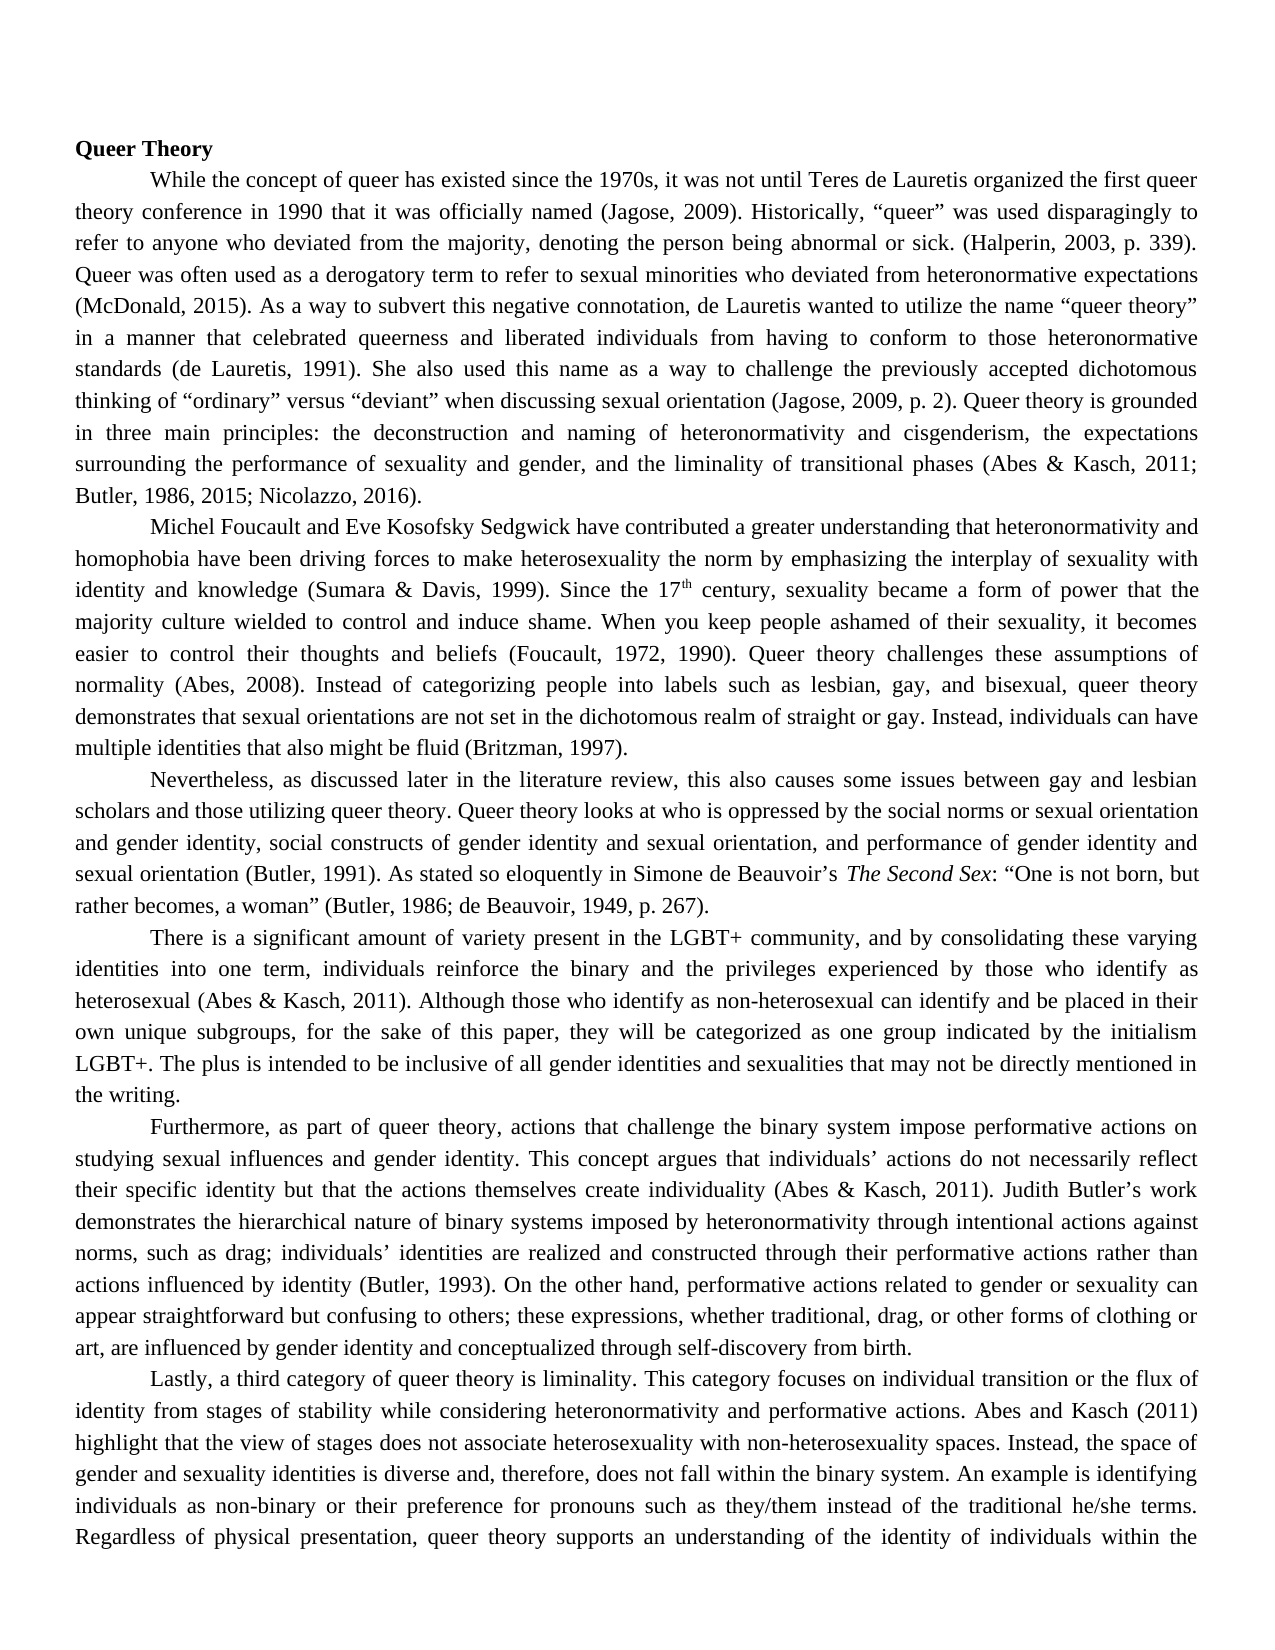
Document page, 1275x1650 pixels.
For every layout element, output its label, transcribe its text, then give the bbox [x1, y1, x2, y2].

text There is a significant amount of variety present in the LGBT+ community, and by consolidating these varying identities into one term, individuals reinforce the binary and the privileges experienced by those who identify as heterosexual (Abes & Kasch, 2011). Although those who identify as non-heterosexual can identify and be placed in their own unique subgroups, for the sake of this paper, they will be categorized as one group indicated by the initialism LGBT+. The plus is intended to be inclusive of all gender identities and sexualities that may not be directly mentioned in the writing. [75, 924, 1200, 1108]
text While the concept of queer has existed since the 1970s, it was not until Teres de Lauretis organized the first queer theory conference in 1990 that it was officially named (Jagose, 2009). Historically, “queer” was used disparagingly to refer to anyone who deviated from the majority, denoting the person being abnormal or sick. (Halperin, 2003, p. 339). Queer was often used as a derogatory term to refer to sexual minorities who deviated from heteronormative expectations (McDonald, 2015). As a way to subvert this negative connotation, de Lauretis wanted to utilize the name “queer theory” in a manner that celebrated queerness and liberated individuals from having to conform to those heteronormative standards (de Lauretis, 1991). She also used this name as a way to challenge the previously accepted dichotomous thinking of “ordinary” versus “deviant” when discussing sexual orientation (Jagose, 2009, p. 2). Queer theory is grounded in three main principles: the deconstruction and naming of heteronormativity and cisgenderism, the expectations surrounding the performance of sexuality and gender, and the liminality of transitional phases (Abes & Kasch, 2011; Butler, 1986, 2015; Nicolazzo, 2016). [75, 166, 1200, 508]
text Michel Foucault and Eve Kosofsky Sedgwick have contributed a greater understanding that heteronormativity and homophobia have been driving forces to make heterosexuality the norm by emphasizing the interplay of sexuality with identity and knowledge (Sumara & Davis, 1999). Since the 17th century, sexuality became a form of power that the majority culture wielded to control and induce shame. When you keep people ashamed of their sexuality, it becomes easier to control their thoughts and beliefs (Foucault, 1972, 1990). Queer theory challenges these assumptions of normality (Abes, 2008). Instead of categorizing people into labels such as lesbian, gay, and bisexual, queer theory demonstrates that sexual orientations are not set in the dichotomous realm of straight or gay. Instead, individuals can have multiple identities that also might be fluid (Britzman, 1997). [75, 513, 1200, 761]
text Queer Theory [75, 134, 1200, 161]
text Furthermore, as part of queer theory, actions that challenge the binary system impose performative actions on studying sexual influences and gender identity. This concept argues that individuals’ actions do not necessarily reflect their specific identity but that the actions themselves create individuality (Abes & Kasch, 2011). Judith Butler’s work demonstrates the hierarchical nature of binary systems imposed by heteronormativity through intentional actions against norms, such as drag; individuals’ identities are realized and constructed through their performative actions rather than actions influenced by identity (Butler, 1993). On the other hand, performative actions related to gender or sexuality can appear straightforward but confusing to others; these expressions, whether traditional, drag, or other forms of clothing or art, are influenced by gender identity and conceptualized through self-discovery from birth. [75, 1113, 1200, 1360]
text Nevertheless, as discussed later in the literature review, this also causes some issues between gay and lesbian scholars and those utilizing queer theory. Queer theory looks at who is oppressed by the social norms or sexual orientation and gender identity, social constructs of gender identity and sexual orientation, and performance of gender identity and sexual orientation (Butler, 1991). As stated so eloquently in Simone de Beauvoir’s The Second Sex: “One is not born, but rather becomes, a woman” (Butler, 1986; de Beauvoir, 1949, p. 267). [75, 766, 1200, 918]
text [75, 1366, 1200, 1550]
